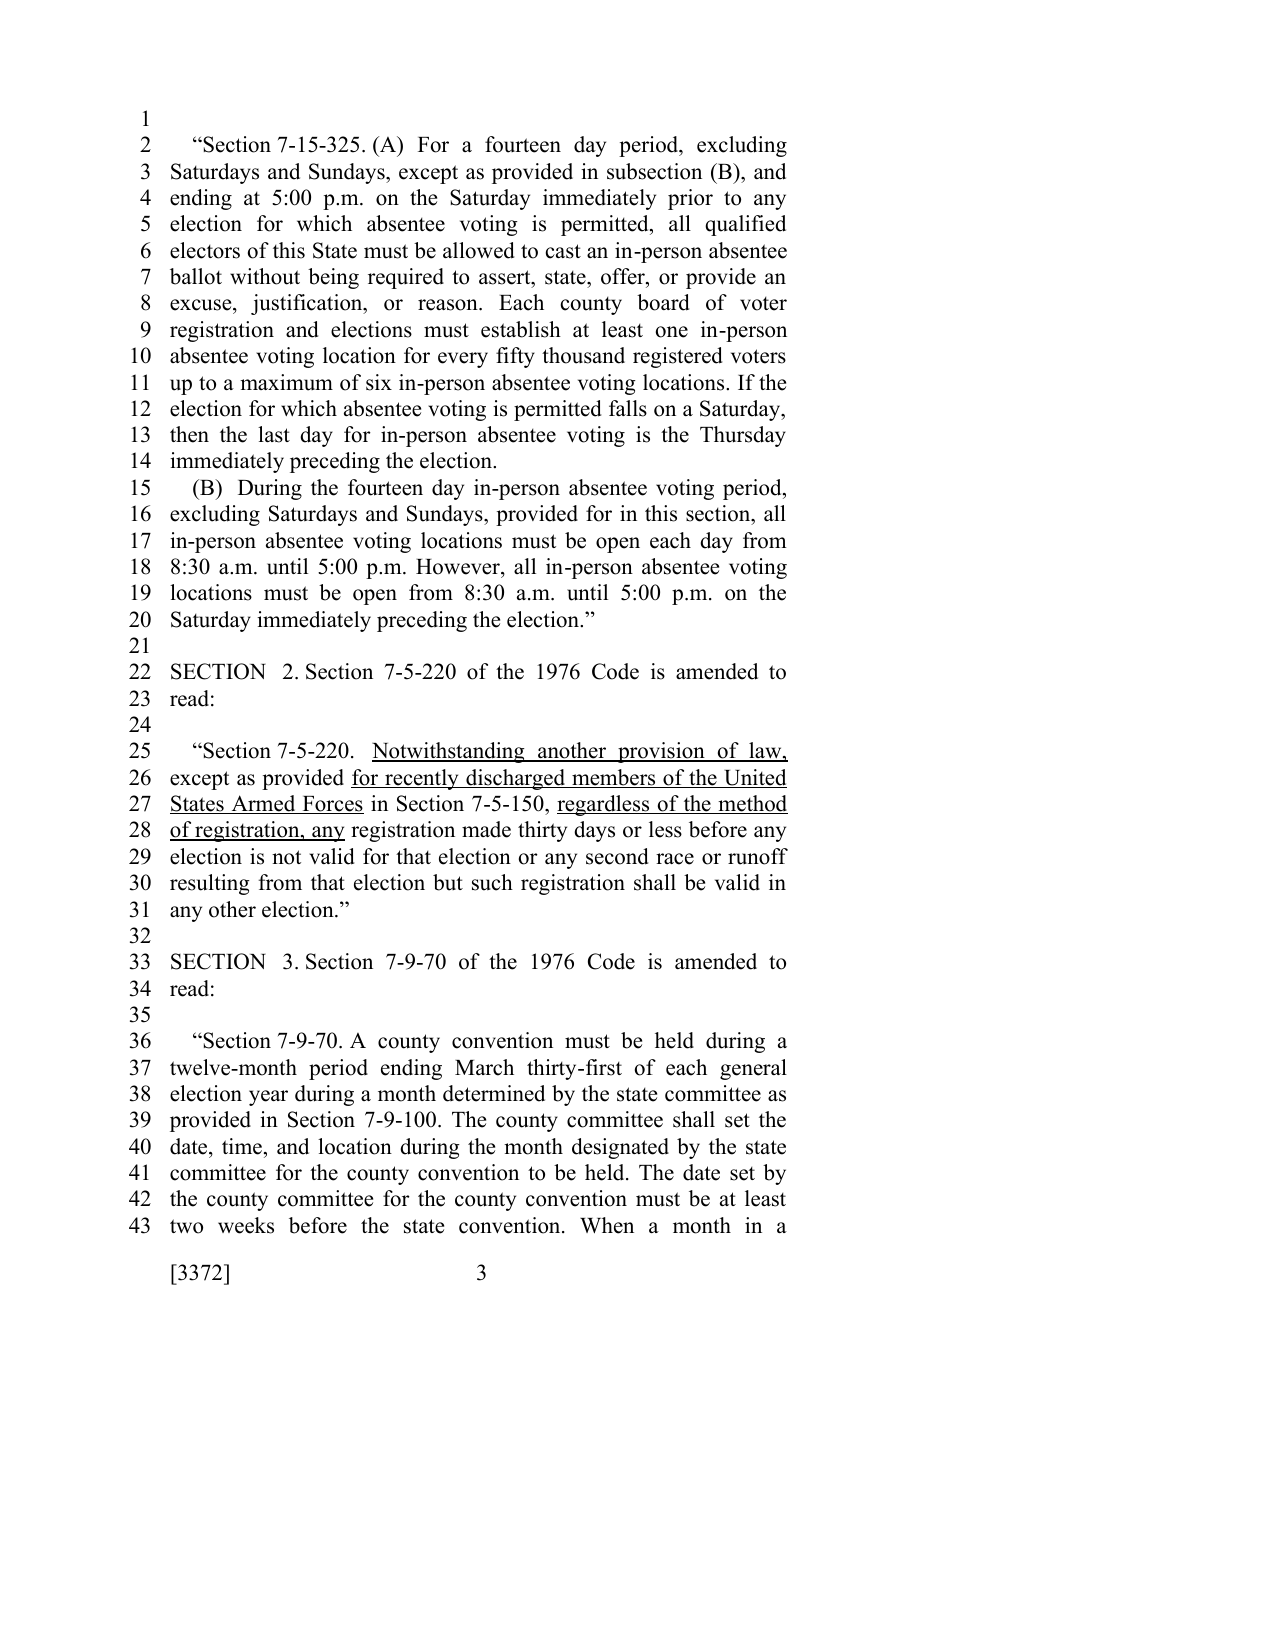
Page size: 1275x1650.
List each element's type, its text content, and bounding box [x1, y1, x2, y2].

text (B) During the fourteen day in-person absentee voting period, excluding Saturdays and Sundays, provided for in this section, all in-person absentee voting locations must be open each day from 8:30 a.m. until 5:00 p.m. However, all in-person absentee voting locations must be open from 8:30 a.m. until 5:00 p.m. on the Saturday immediately preceding the election.” [169, 474, 787, 632]
text “Section 7-5-220. Notwithstanding another provision of law, except as provided for recently discharged members of the United States Armed Forces in Section 7-5-150, regardless of the method of registration, any registration made thirty days or less before any election is not valid for that election or any second race or runoff resulting from that election but such registration shall be valid in any other election.” [169, 737, 787, 922]
text “Section 7-15-325. (A) For a fourteen day period, excluding Saturdays and Sundays, except as provided in subsection (B), and ending at 5:00 p.m. on the Saturday immediately prior to any election for which absentee voting is permitted, all qualified electors of this State must be allowed to cast an in-person absentee ballot without being required to assert, state, offer, or provide an excuse, justification, or reason. Each county board of voter registration and elections must establish at least one in-person absentee voting location for every fifty thousand registered voters up to a maximum of six in-person absentee voting locations. If the election for which absentee voting is permitted falls on a Saturday, then the last day for in-person absentee voting is the Thursday immediately preceding the election. [169, 131, 787, 474]
text SECTION 2. Section 7-5-220 of the 1976 Code is amended to read: [169, 658, 787, 711]
text SECTION 3. Section 7-9-70 of the 1976 Code is amended to read: [169, 948, 787, 1001]
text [169, 1027, 787, 1238]
